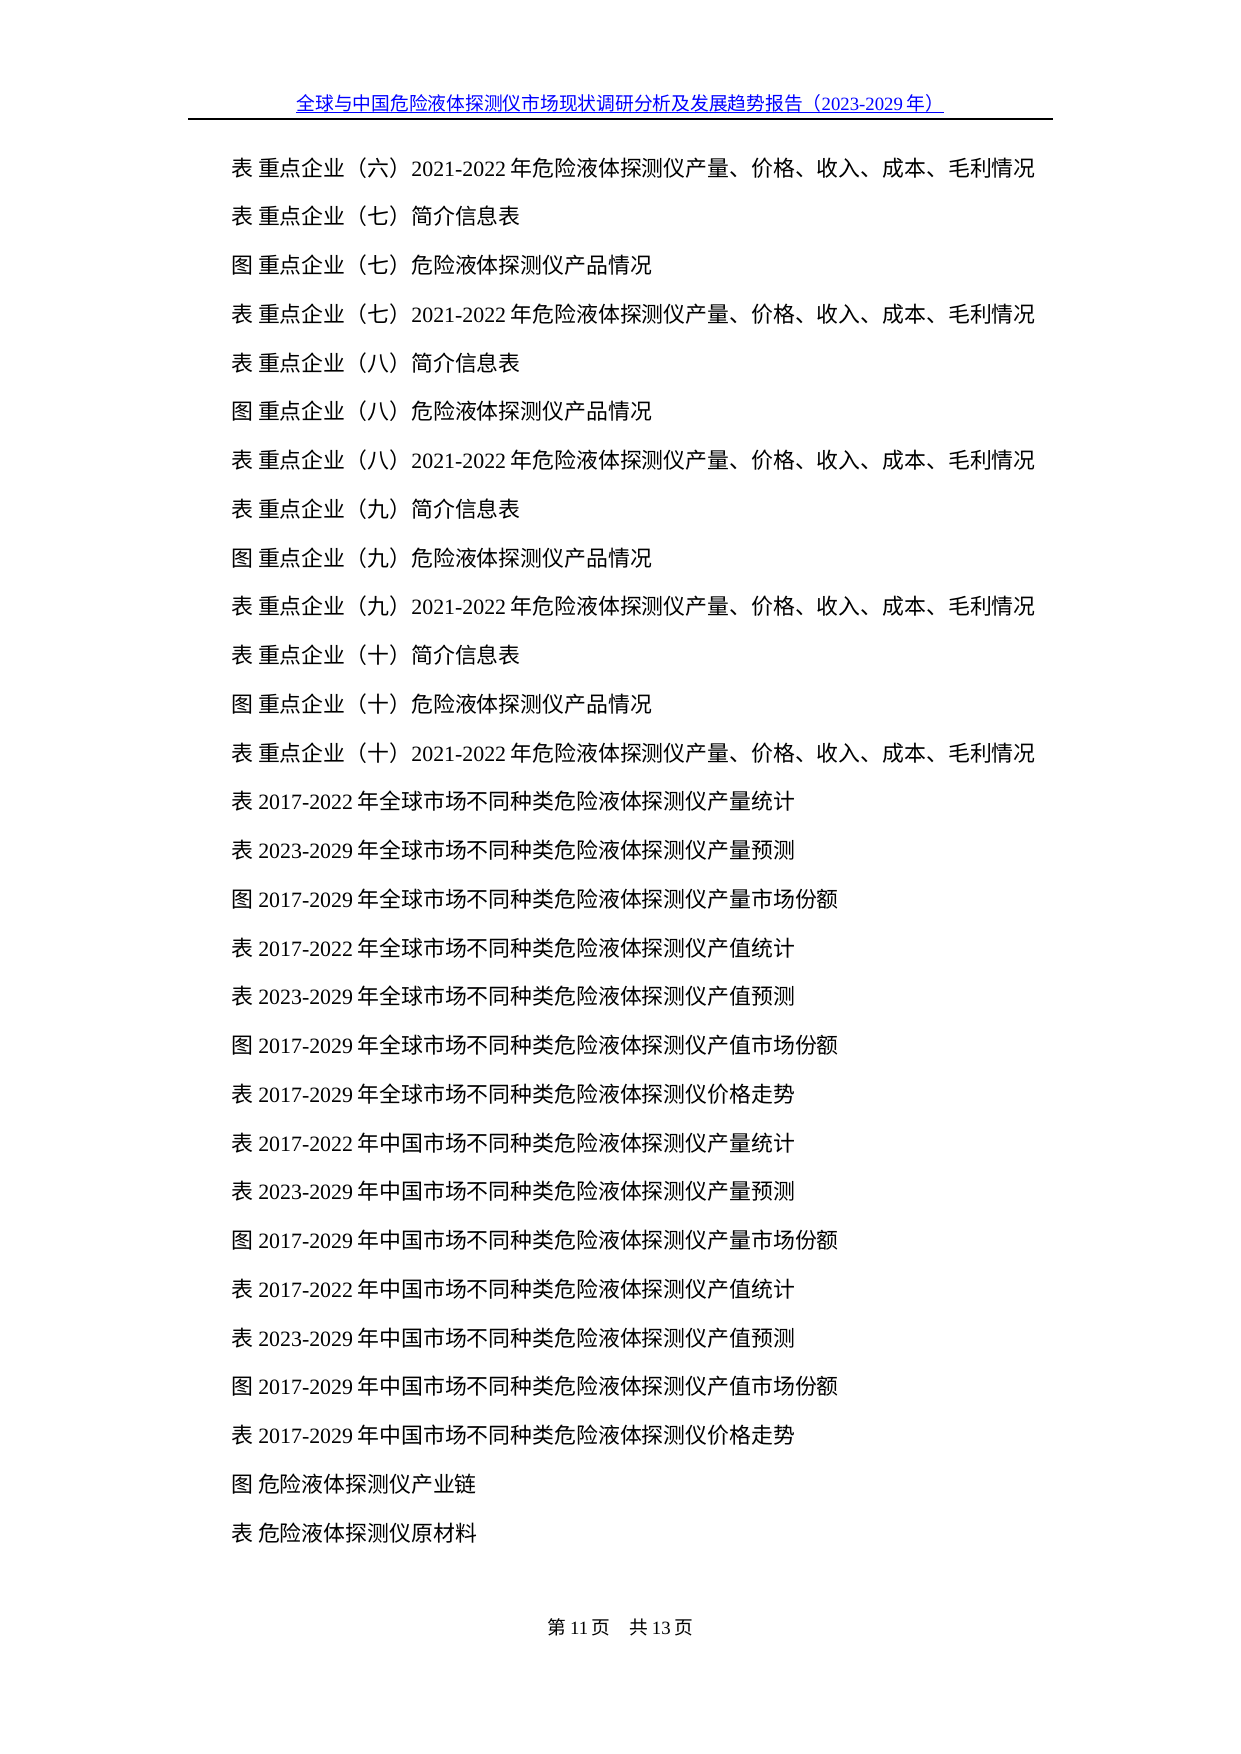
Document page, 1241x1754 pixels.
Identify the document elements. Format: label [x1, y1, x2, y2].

text [187, 150, 1053, 1548]
